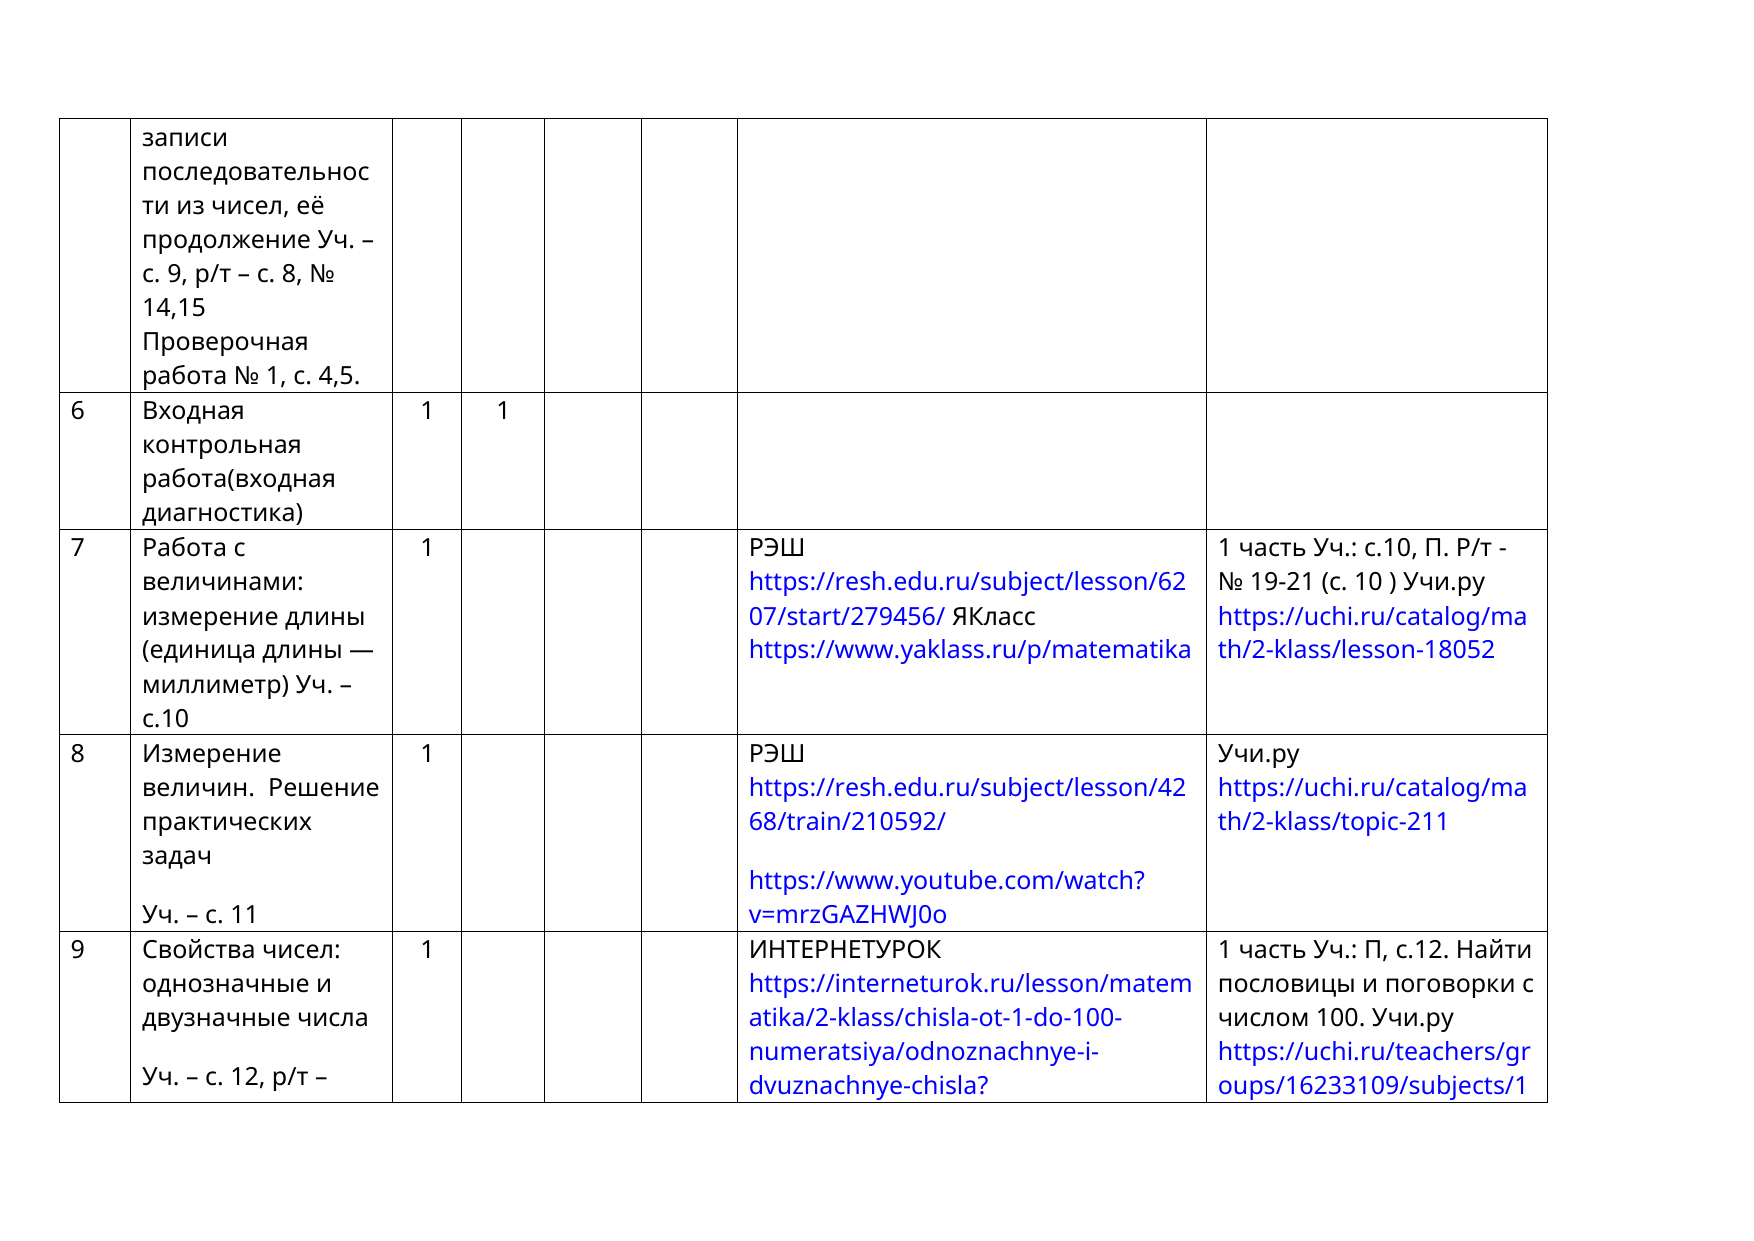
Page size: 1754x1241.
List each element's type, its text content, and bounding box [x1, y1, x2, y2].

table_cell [738, 932, 1206, 1102]
table_cell [642, 393, 737, 529]
table_cell 7 [60, 530, 130, 734]
table_cell 1 [393, 119, 461, 392]
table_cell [131, 119, 392, 392]
table_cell 5 [60, 119, 130, 392]
table_cell [642, 932, 737, 1102]
table_cell [1207, 393, 1547, 529]
table_cell [738, 393, 1206, 529]
table_cell 1 [393, 393, 461, 529]
table_cell РЭШ https://resh.edu.ru/subject/lesson/6207/start/279456/ ЯКласс https://www.yaklass.ru/p/matematika [738, 530, 1206, 734]
table_cell 1 [393, 932, 461, 1102]
table_cell [462, 735, 544, 931]
table_cell 1 [393, 530, 461, 734]
table_cell Работа с величинами: измерение длины (единица длины — миллиметр) Уч. – с.10 [131, 530, 392, 734]
table_cell 8 [60, 735, 130, 931]
table_cell 1 [462, 393, 544, 529]
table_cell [131, 932, 392, 1102]
table_cell [462, 119, 544, 392]
table_cell [642, 530, 737, 734]
table_cell 6 [60, 393, 130, 529]
table_cell 9 [60, 932, 130, 1102]
table_cell Измерение величин. Решение практических задач Уч. – с. 11 [131, 735, 392, 931]
table_cell [642, 735, 737, 931]
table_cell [1207, 932, 1547, 1102]
table_cell [545, 530, 641, 734]
table_cell [545, 119, 641, 392]
table_cell 1 [393, 735, 461, 931]
table_cell 1 часть Уч.: с.10, П. Р/т - № 19-21 (с. 10 ) Учи.ру https://uchi.ru/catalog/math/2-klass/lesson-18052 [1207, 530, 1547, 734]
table_cell [462, 530, 544, 734]
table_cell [738, 119, 1206, 392]
table_cell [642, 119, 737, 392]
table_cell [462, 932, 544, 1102]
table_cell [1207, 119, 1547, 392]
table_cell Входная контрольная работа(входная диагностика) [131, 393, 392, 529]
table_cell [545, 932, 641, 1102]
table_cell [545, 393, 641, 529]
table_cell Учи.ру https://uchi.ru/catalog/math/2-klass/topic-211 [1207, 735, 1547, 931]
table_cell [545, 735, 641, 931]
table_cell РЭШ https://resh.edu.ru/subject/lesson/4268/train/210592/ https://www.youtube.com/watch?v=mrzGAZHWJ0o [738, 735, 1206, 931]
